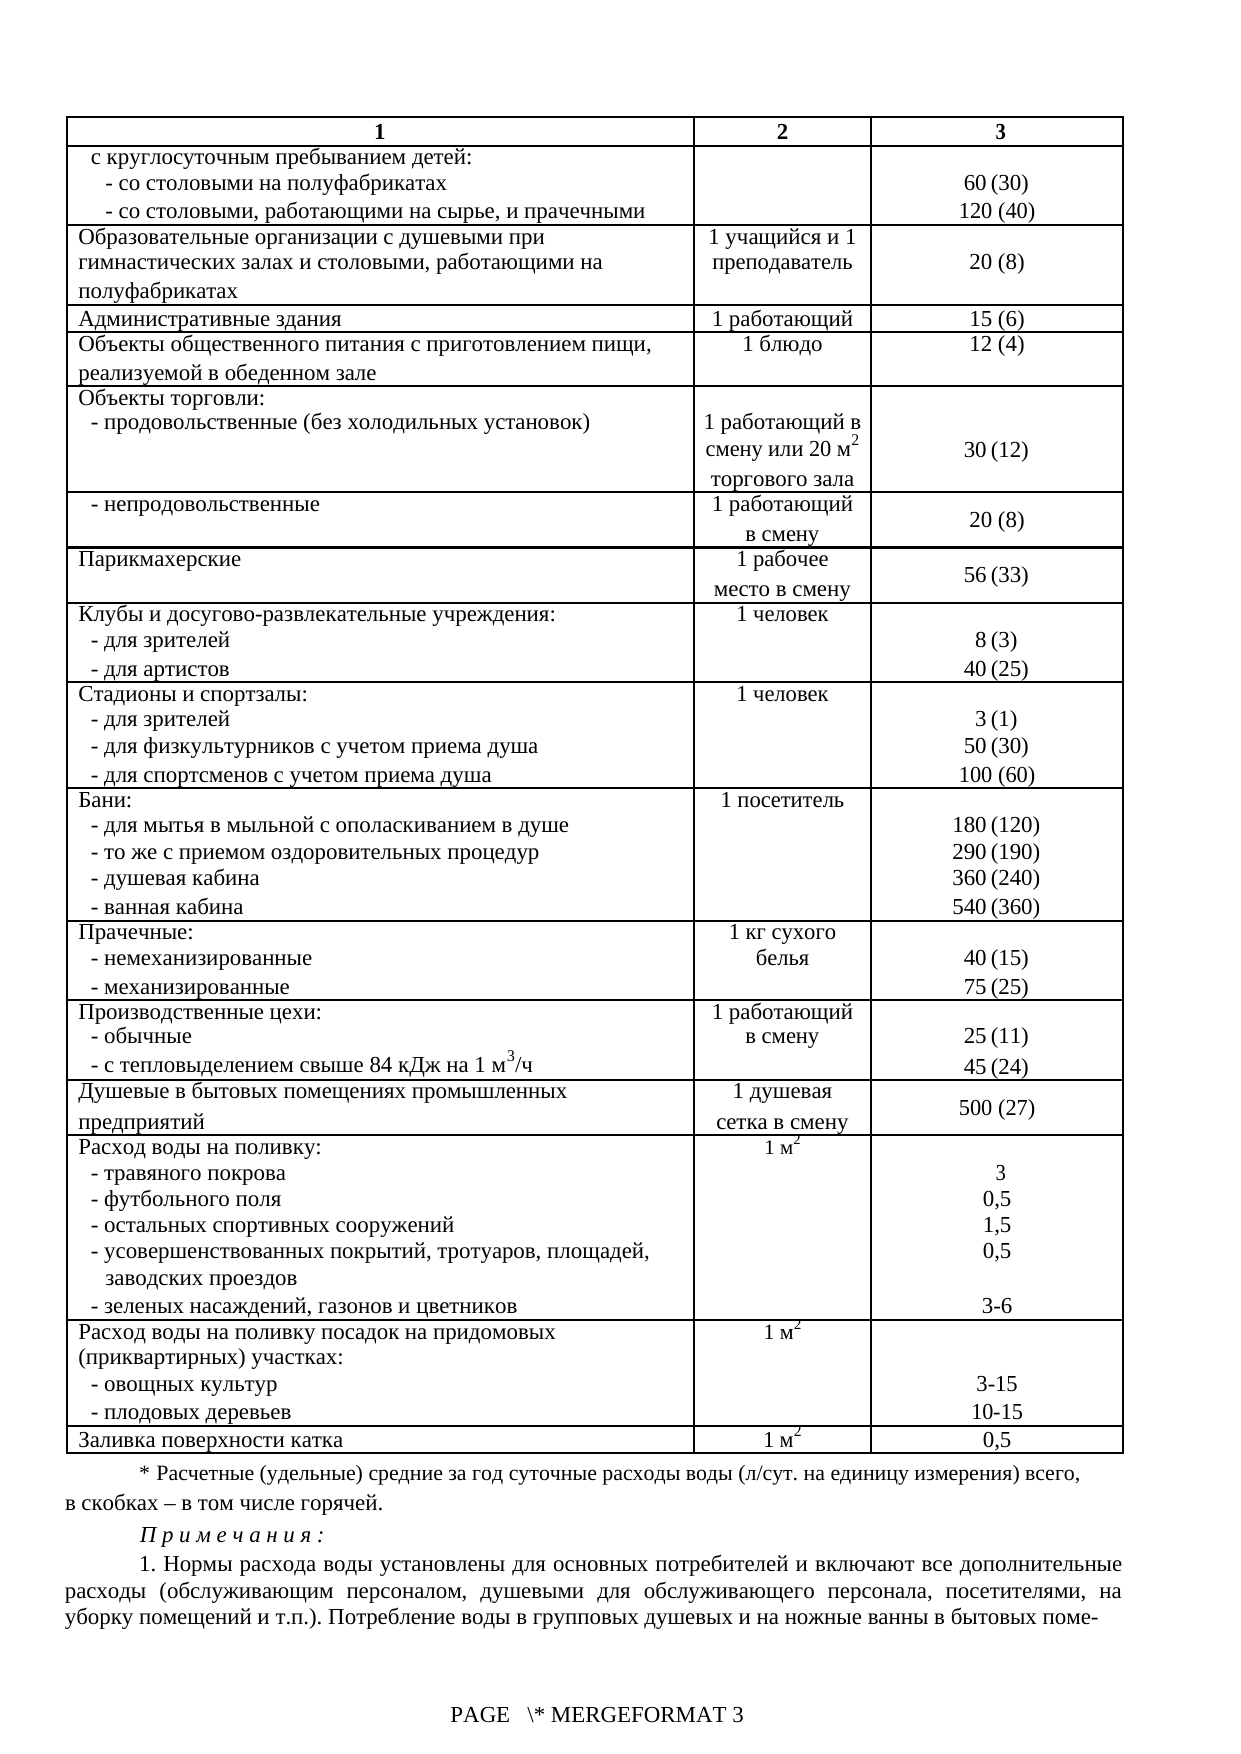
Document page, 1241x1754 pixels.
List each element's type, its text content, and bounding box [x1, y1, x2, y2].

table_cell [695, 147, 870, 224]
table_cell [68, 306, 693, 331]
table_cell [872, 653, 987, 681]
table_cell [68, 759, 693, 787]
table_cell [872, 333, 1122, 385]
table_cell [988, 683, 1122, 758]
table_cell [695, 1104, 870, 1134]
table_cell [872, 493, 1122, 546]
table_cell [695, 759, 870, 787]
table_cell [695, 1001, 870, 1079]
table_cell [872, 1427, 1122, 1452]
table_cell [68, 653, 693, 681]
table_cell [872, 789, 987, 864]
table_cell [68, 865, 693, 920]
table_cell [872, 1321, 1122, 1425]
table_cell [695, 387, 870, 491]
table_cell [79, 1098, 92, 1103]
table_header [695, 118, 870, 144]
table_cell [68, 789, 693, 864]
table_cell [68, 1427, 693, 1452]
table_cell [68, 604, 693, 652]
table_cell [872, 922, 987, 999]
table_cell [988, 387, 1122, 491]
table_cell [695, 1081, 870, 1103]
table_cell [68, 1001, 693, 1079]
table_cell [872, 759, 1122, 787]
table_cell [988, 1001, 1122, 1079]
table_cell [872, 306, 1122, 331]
list Расчетные (удельные) средние за год суточные расходы воды (л/сут. на единицу измерения) всего, [139, 1460, 1123, 1486]
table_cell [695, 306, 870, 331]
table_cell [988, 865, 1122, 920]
list скобках – в том числе горячей. [65, 1490, 1123, 1516]
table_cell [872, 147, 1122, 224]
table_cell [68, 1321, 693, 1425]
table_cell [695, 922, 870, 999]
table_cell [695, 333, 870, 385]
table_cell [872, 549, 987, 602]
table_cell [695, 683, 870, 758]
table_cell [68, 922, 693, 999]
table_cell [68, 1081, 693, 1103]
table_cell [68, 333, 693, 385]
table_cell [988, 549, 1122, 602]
list Нормы расхода воды установлены для основных потребителей и включают все дополнительные расходы (обслуживающим персоналом, душевыми для обслуживающего персонала, посетителями, на уборку помещений и т.п.). Потребление воды в групповых душевых и на ножные ванны в бытовых поме- [64, 1551, 1123, 1629]
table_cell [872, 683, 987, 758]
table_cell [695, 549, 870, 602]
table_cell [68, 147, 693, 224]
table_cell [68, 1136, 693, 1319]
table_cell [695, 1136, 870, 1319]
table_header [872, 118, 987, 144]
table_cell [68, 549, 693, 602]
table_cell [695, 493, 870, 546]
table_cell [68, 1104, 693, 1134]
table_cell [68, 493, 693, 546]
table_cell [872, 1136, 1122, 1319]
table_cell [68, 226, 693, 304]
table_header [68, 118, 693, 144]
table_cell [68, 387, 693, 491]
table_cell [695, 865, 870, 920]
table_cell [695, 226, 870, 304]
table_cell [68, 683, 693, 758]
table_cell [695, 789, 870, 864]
text П р и м е ч а н и я : [139, 1521, 1123, 1547]
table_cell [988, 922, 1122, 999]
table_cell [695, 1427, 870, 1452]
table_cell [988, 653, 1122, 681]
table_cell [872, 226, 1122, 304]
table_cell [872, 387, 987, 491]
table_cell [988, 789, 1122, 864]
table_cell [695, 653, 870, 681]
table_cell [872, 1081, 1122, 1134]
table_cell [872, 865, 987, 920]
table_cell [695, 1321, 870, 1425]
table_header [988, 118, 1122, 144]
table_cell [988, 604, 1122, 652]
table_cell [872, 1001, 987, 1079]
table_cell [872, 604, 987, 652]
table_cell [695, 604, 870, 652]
